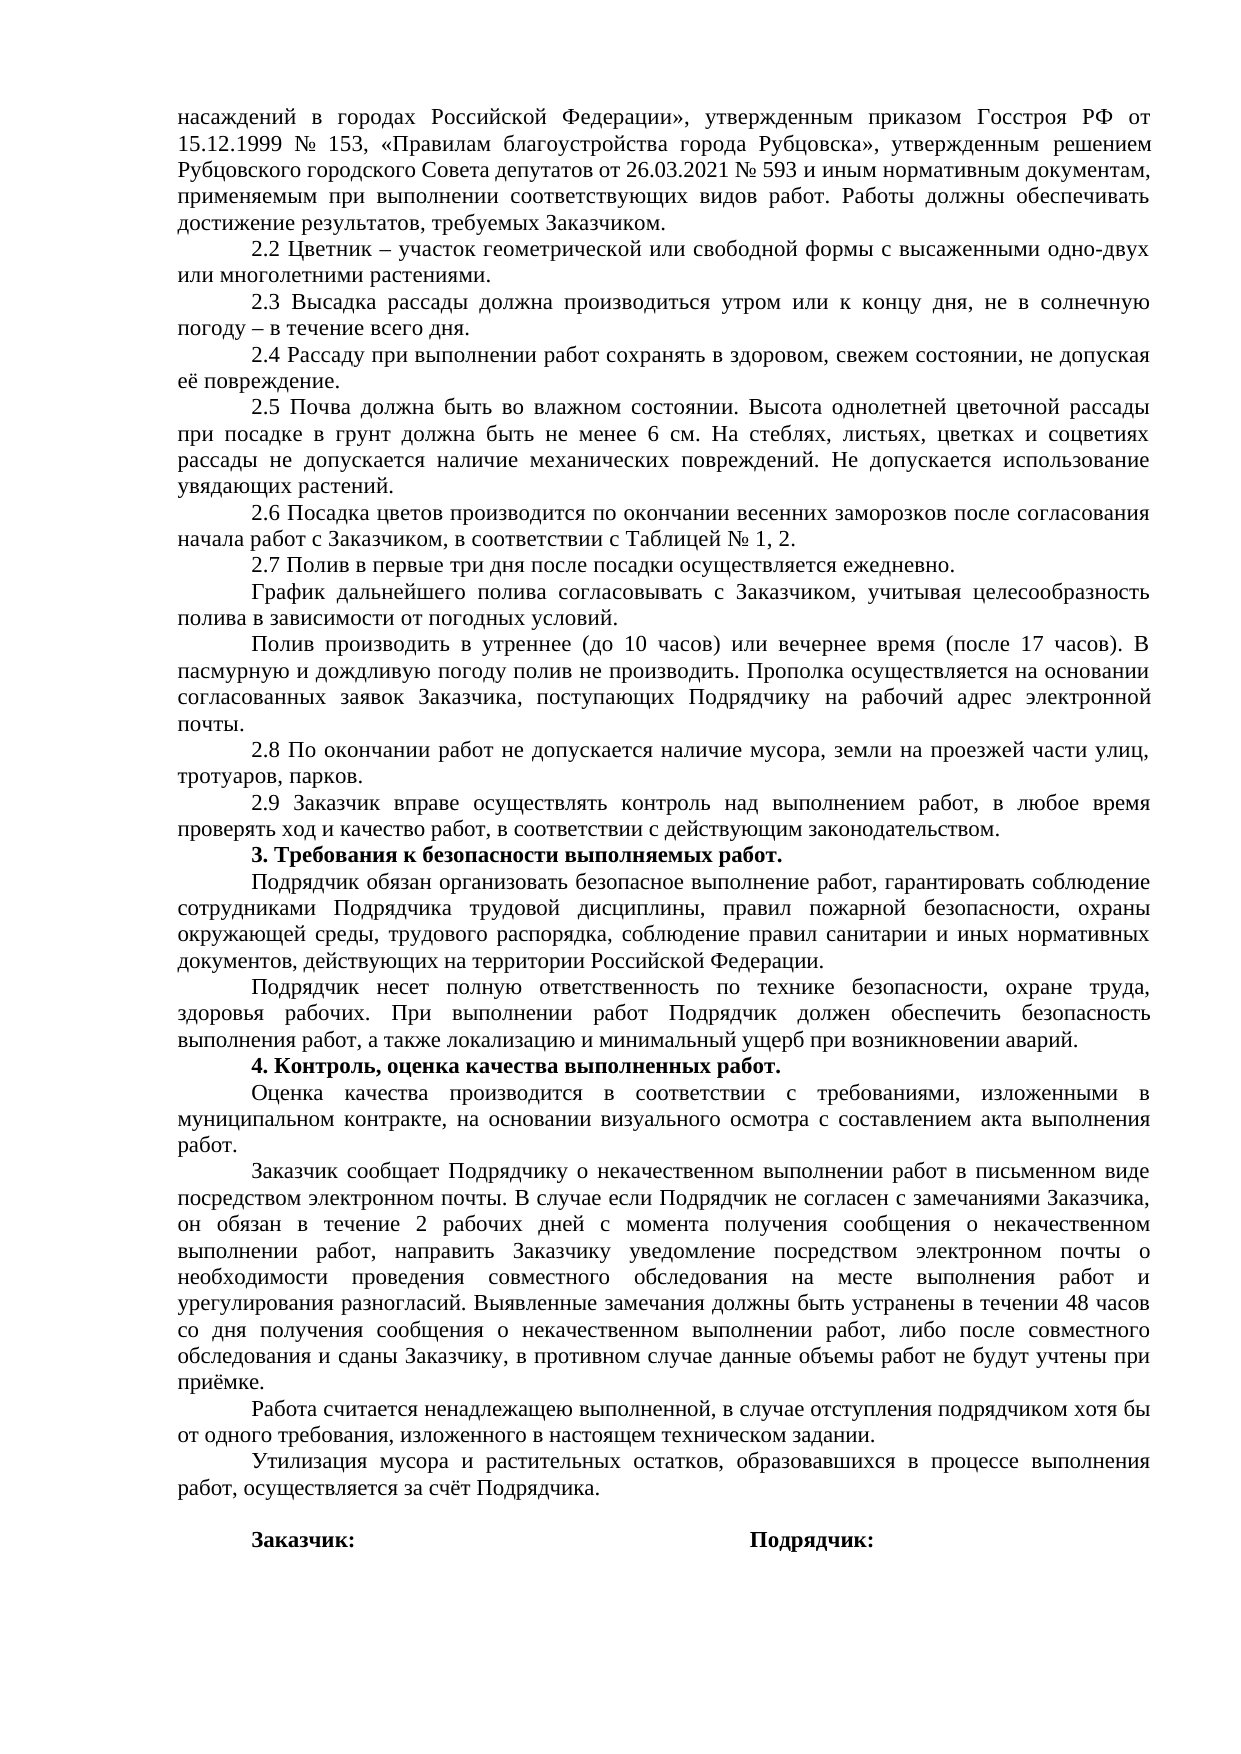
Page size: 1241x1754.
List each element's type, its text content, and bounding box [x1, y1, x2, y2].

text 2.5 Почва должна быть во влажном состоянии. Высота однолетней цветочной рассады при посадке в грунт должна быть не менее 6 см. На стеблях, листьях, цветках и соцветиях рассады не допускается наличие механических повреждений. Не допускается использование увядающих растений. [177, 393, 1152, 499]
text График дальнейшего полива согласовывать с Заказчиком, учитывая целесообразность полива в зависимости от погодных условий. [177, 578, 1152, 631]
text 2.4 Рассаду при выполнении работ сохранять в здоровом, свежем состоянии, не допуская её повреждение. [177, 341, 1152, 393]
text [177, 103, 1152, 235]
text 2.8 По окончании работ не допускается наличие мусора, земли на проезжей части улиц, тротуаров, парков. [177, 736, 1152, 789]
text 2.2 Цветник – участок геометрической или свободной формы с высаженными одно-двух или многолетними растениями. [177, 235, 1152, 288]
text Полив производить в утреннее (до 10 часов) или вечернее время (после 17 часов). В пасмурную и дождливую погоду полив не производить. Прополка осуществляется на основании согласованных заявок Заказчика, поступающих Подрядчику на рабочий адрес электронной почты. [177, 631, 1152, 736]
text Подрядчик несет полную ответственность по технике безопасности, охране труда, здоровья рабочих. При выполнении работ Подрядчик должен обеспечить безопасность выполнения работ, а также локализацию и минимальный ущерб при возникновении аварий. [177, 973, 1152, 1052]
text 2.3 Высадка рассады должна производиться утром или к концу дня, не в солнечную погоду – в течение всего дня. [177, 288, 1152, 341]
text Работа считается ненадлежащею выполненной, в случае отступления подрядчиком хотя бы от одного требования, изложенного в настоящем техническом задании. [177, 1395, 1152, 1447]
text 3. Требования к безопасности выполняемых работ. [177, 841, 1152, 868]
text Утилизация мусора и растительных остатков, образовавшихся в процессе выполнения работ, осуществляется за счёт Подрядчика. [177, 1447, 1152, 1500]
text Оценка качества производится в соответствии с требованиями, изложенными в муниципальном контракте, на основании визуального осмотра с составлением акта выполнения работ. [177, 1078, 1152, 1158]
text Заказчик: Подрядчик: [177, 1527, 1152, 1553]
text 2.6 Посадка цветов производится по окончании весенних заморозков после согласования начала работ с Заказчиком, в соответствии с Таблицей № 1, 2. [177, 499, 1152, 551]
text 2.9 Заказчик вправе осуществлять контроль над выполнением работ, в любое время проверять ход и качество работ, в соответствии с действующим законодательством. [177, 789, 1152, 841]
text 4. Контроль, оценка качества выполненных работ. [177, 1052, 1152, 1078]
text Подрядчик обязан организовать безопасное выполнение работ, гарантировать соблюдение сотрудниками Подрядчика трудовой дисциплины, правил пожарной безопасности, охраны окружающей среды, трудового распорядка, соблюдение правил санитарии и иных нормативных документов, действующих на территории Российской Федерации. [177, 868, 1152, 973]
text 2.7 Полив в первые три дня после посадки осуществляется ежедневно. [177, 551, 1152, 578]
text Заказчик сообщает Подрядчику о некачественном выполнении работ в письменном виде посредством электронном почты. В случае если Подрядчик не согласен с замечаниями Заказчика, он обязан в течение 2 рабочих дней с момента получения сообщения о некачественном выполнении работ, направить Заказчику уведомление посредством электронном почты о необходимости проведения совместного обследования на месте выполнения работ и урегулирования разногласий. Выявленные замечания должны быть устранены в течении 48 часов со дня получения сообщения о некачественном выполнении работ, либо после совместного обследования и сданы Заказчику, в противном случае данные объемы работ не будут учтены при приёмке. [177, 1158, 1152, 1395]
